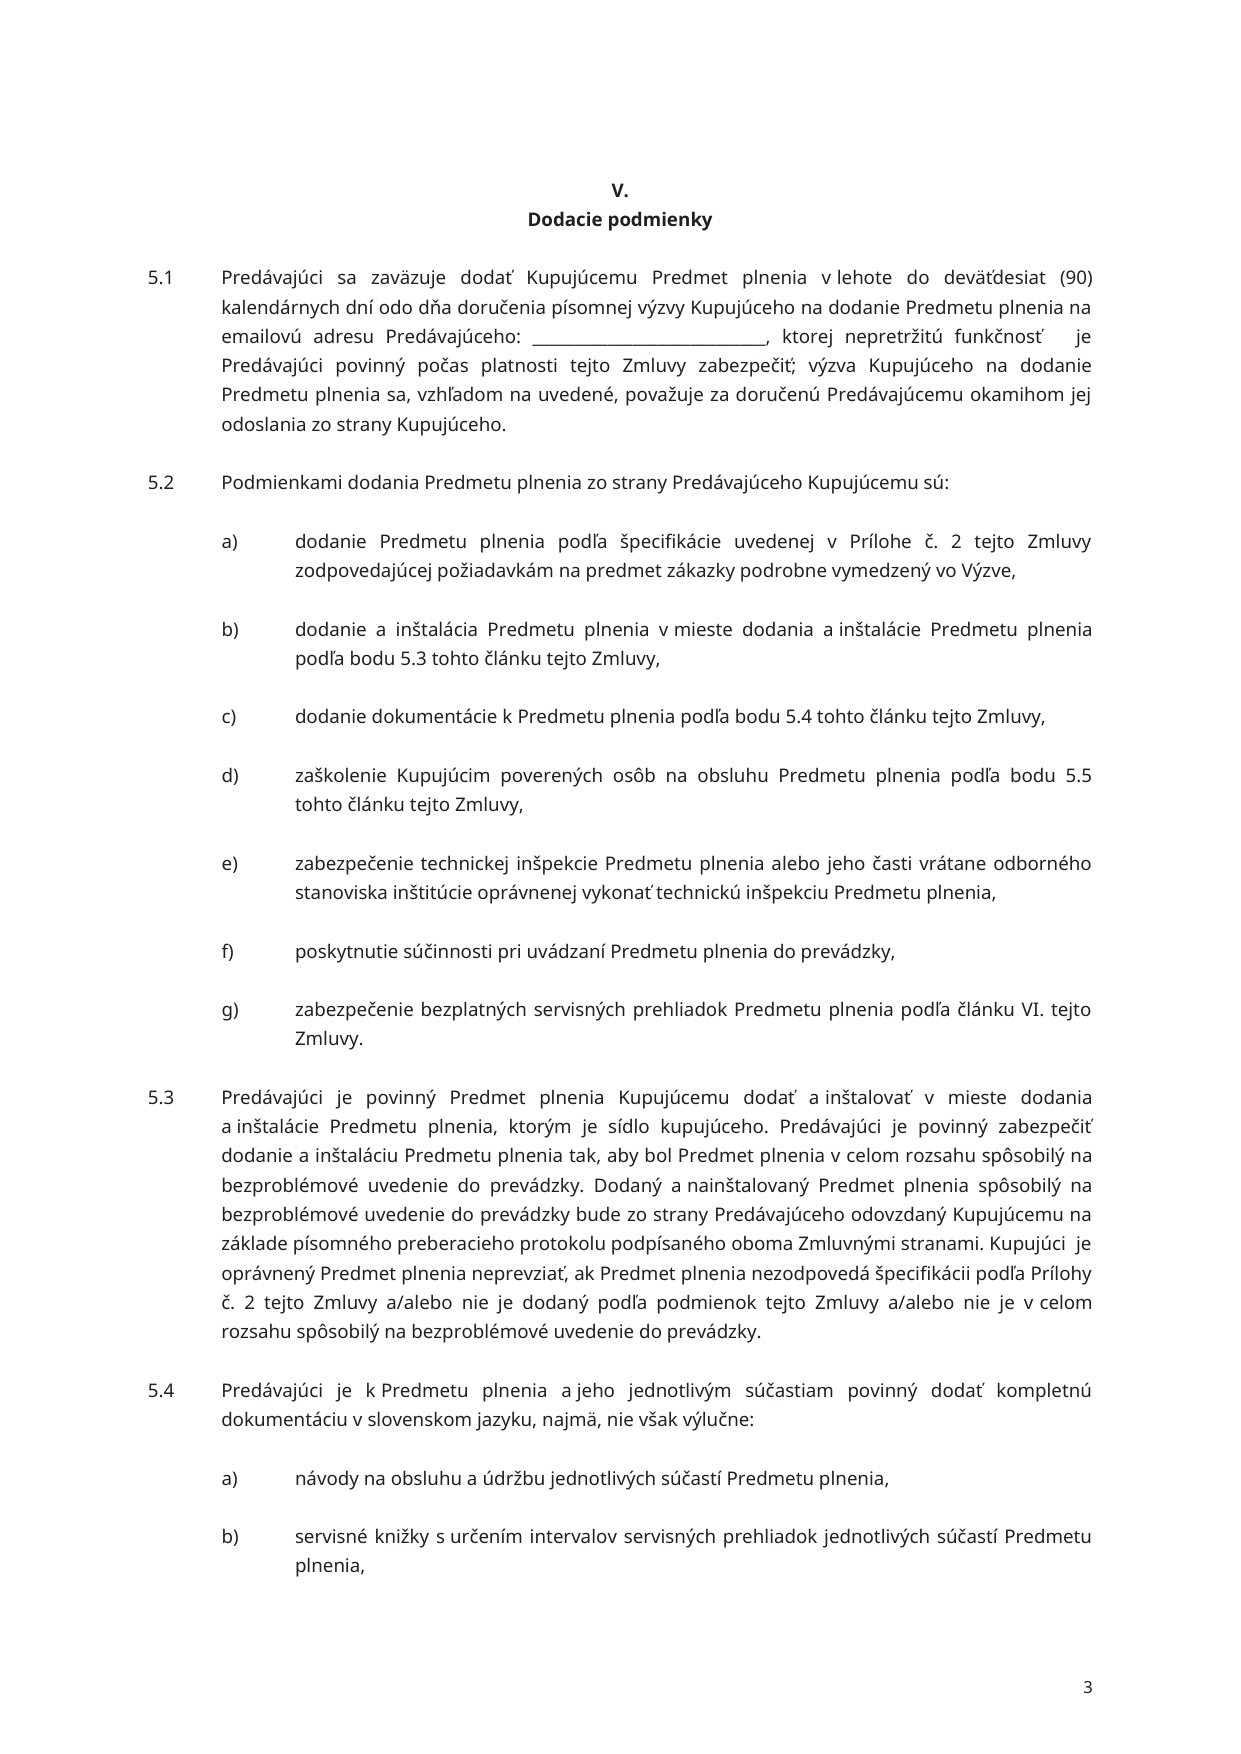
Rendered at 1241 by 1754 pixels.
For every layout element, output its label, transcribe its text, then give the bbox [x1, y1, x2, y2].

list návody na obsluhu a údržbu jednotlivých súčastí Predmetu plnenia, [221, 1465, 1093, 1490]
list servisné knižky s určením intervalov servisných prehliadok jednotlivých súčastí Predmetu plnenia, [221, 1523, 1093, 1578]
list zabezpečenie bezplatných servisných prehliadok Predmetu plnenia podľa článku VI. tejto Zmluvy. [221, 996, 1093, 1051]
text 5.1 Predávajúci sa zaväzuje dodať Kupujúcemu Predmet plnenia v lehote do deväťdesiat (90) kalendárnych dní odo dňa doručenia písomnej výzvy Kupujúceho na dodanie Predmetu plnenia na emailovú adresu Predávajúceho: ____________________________, ktorej nepretržitú funkčnosť je Predávajúci povinný počas platnosti tejto Zmluvy zabezpečiť; výzva Kupujúceho na dodanie Predmetu plnenia sa, vzhľadom na uvedené, považuje za doručenú Predávajúcemu okamihom jej odoslania zo strany Kupujúceho. [148, 265, 1093, 437]
list dodanie Predmetu plnenia podľa špecifikácie uvedenej v Prílohe č. 2 tejto Zmluvy zodpovedajúcej požiadavkám na predmet zákazky podrobne vymedzený vo Výzve, [221, 528, 1093, 583]
text 5.3 Predávajúci je povinný Predmet plnenia Kupujúcemu dodať a inštalovať v mieste dodania a inštalácie Predmetu plnenia, ktorým je sídlo kupujúceho. Predávajúci je povinný zabezpečiť dodanie a inštaláciu Predmetu plnenia tak, aby bol Predmet plnenia v celom rozsahu spôsobilý na bezproblémové uvedenie do prevádzky. Dodaný a nainštalovaný Predmet plnenia spôsobilý na bezproblémové uvedenie do prevádzky bude zo strany Predávajúceho odovzdaný Kupujúcemu na základe písomného preberacieho protokolu podpísaného oboma Zmluvnými stranami. Kupujúci je oprávnený Predmet plnenia neprevziať, ak Predmet plnenia nezodpovedá špecifikácii podľa Prílohy č. 2 tejto Zmluvy a/alebo nie je dodaný podľa podmienok tejto Zmluvy a/alebo nie je v celom rozsahu spôsobilý na bezproblémové uvedenie do prevádzky. [148, 1084, 1093, 1344]
list dodanie a inštalácia Predmetu plnenia v mieste dodania a inštalácie Predmetu plnenia podľa bodu 5.3 tohto článku tejto Zmluvy, [221, 616, 1093, 671]
text 5.4 Predávajúci je k Predmetu plnenia a jeho jednotlivým súčastiam povinný dodať kompletnú dokumentáciu v slovenskom jazyku, najmä, nie však výlučne: [148, 1377, 1093, 1432]
list dodanie dokumentácie k Predmetu plnenia podľa bodu 5.4 tohto článku tejto Zmluvy, [221, 704, 1093, 729]
text V. [148, 177, 1093, 202]
text 5.2 Podmienkami dodania Predmetu plnenia zo strany Predávajúceho Kupujúcemu sú: [148, 469, 1093, 495]
text Dodacie podmienky [148, 206, 1093, 232]
list zabezpečenie technickej inšpekcie Predmetu plnenia alebo jeho časti vrátane odborného stanoviska inštitúcie oprávnenej vykonať technickú inšpekciu Predmetu plnenia, [221, 850, 1093, 905]
list zaškolenie Kupujúcim poverených osôb na obsluhu Predmetu plnenia podľa bodu 5.5 tohto článku tejto Zmluvy, [221, 762, 1093, 817]
list poskytnutie súčinnosti pri uvádzaní Predmetu plnenia do prevádzky, [221, 938, 1093, 963]
